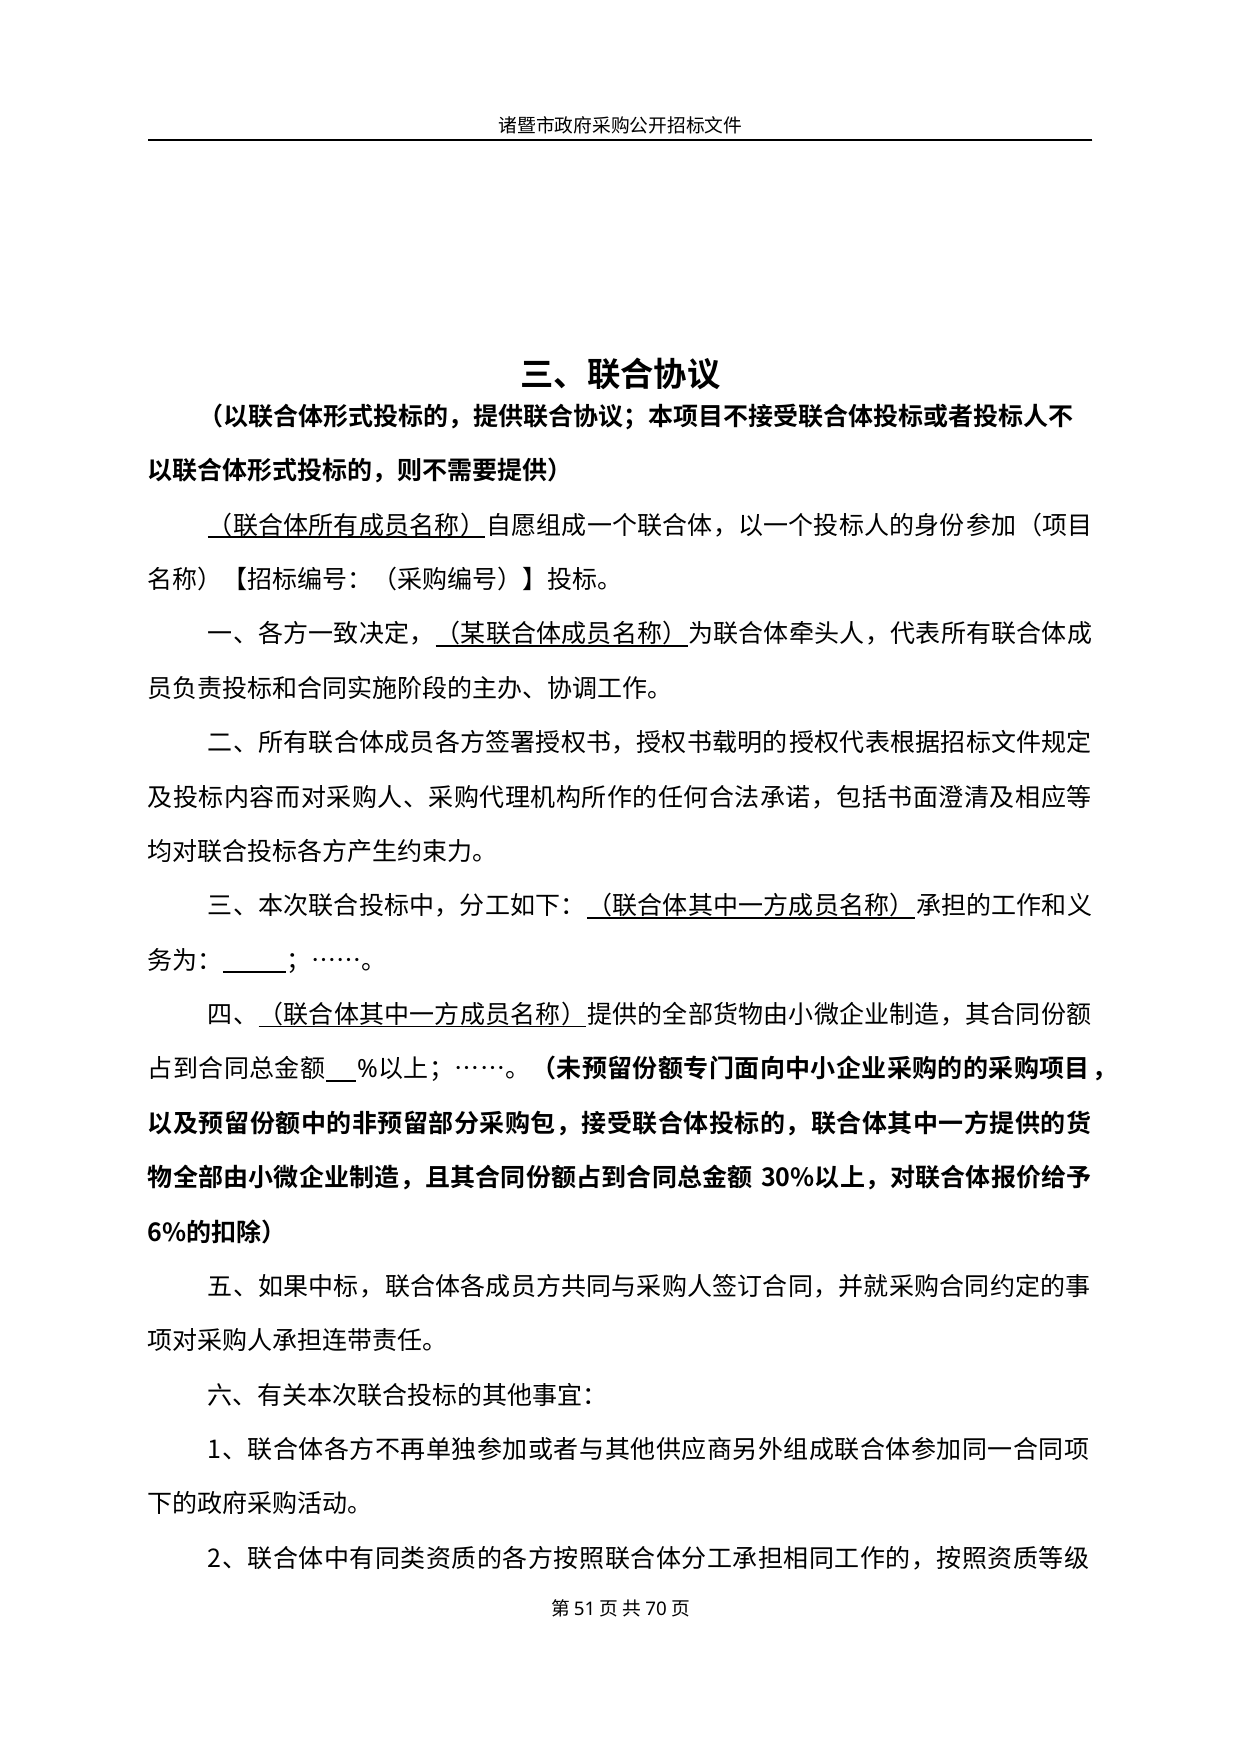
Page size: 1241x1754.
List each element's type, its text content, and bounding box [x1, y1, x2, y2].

text 六、有关本次联合投标的其他事宜： [148, 1375, 1092, 1411]
text 一、各方一致决定，（某联合体成员名称）为联合体牵头人，代表所有联合体成员负责投标和合同实施阶段的主办、协调工作。 [148, 614, 1092, 704]
text （以联合体形式投标的，提供联合协议；本项目不接受联合体投标或者投标人不以联合体形式投标的，则不需要提供） [148, 396, 1092, 487]
text （联合体所有成员名称）自愿组成一个联合体，以一个投标人的身份参加（项目名称）【招标编号：（采购编号）】投标。 [148, 505, 1092, 596]
text 三、联合协议 [148, 348, 1092, 396]
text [148, 1538, 1092, 1574]
text 四、（联合体其中一方成员名称）提供的全部货物由小微企业制造，其合同份额占到合同总金额 %以上；……。（未预留份额专门面向中小企业采购的的采购项目，以及预留份额中的非预留部分采购包，接受联合体投标的，联合体其中一方提供的货物全部由小微企业制造，且其合同份额占到合同总金额 30%以上，对联合体报价给予6%的扣除） [148, 994, 1092, 1248]
text 三、本次联合投标中，分工如下：（联合体其中一方成员名称）承担的工作和义务为： ；……。 [148, 886, 1092, 976]
text 五、如果中标，联合体各成员方共同与采购人签订合同，并就采购合同约定的事项对采购人承担连带责任。 [148, 1266, 1092, 1357]
text 1、联合体各方不再单独参加或者与其他供应商另外组成联合体参加同一合同项下的政府采购活动。 [148, 1429, 1092, 1520]
text 二、所有联合体成员各方签署授权书，授权书载明的授权代表根据招标文件规定及投标内容而对采购人、采购代理机构所作的任何合法承诺，包括书面澄清及相应等均对联合投标各方产生约束力。 [148, 723, 1092, 868]
